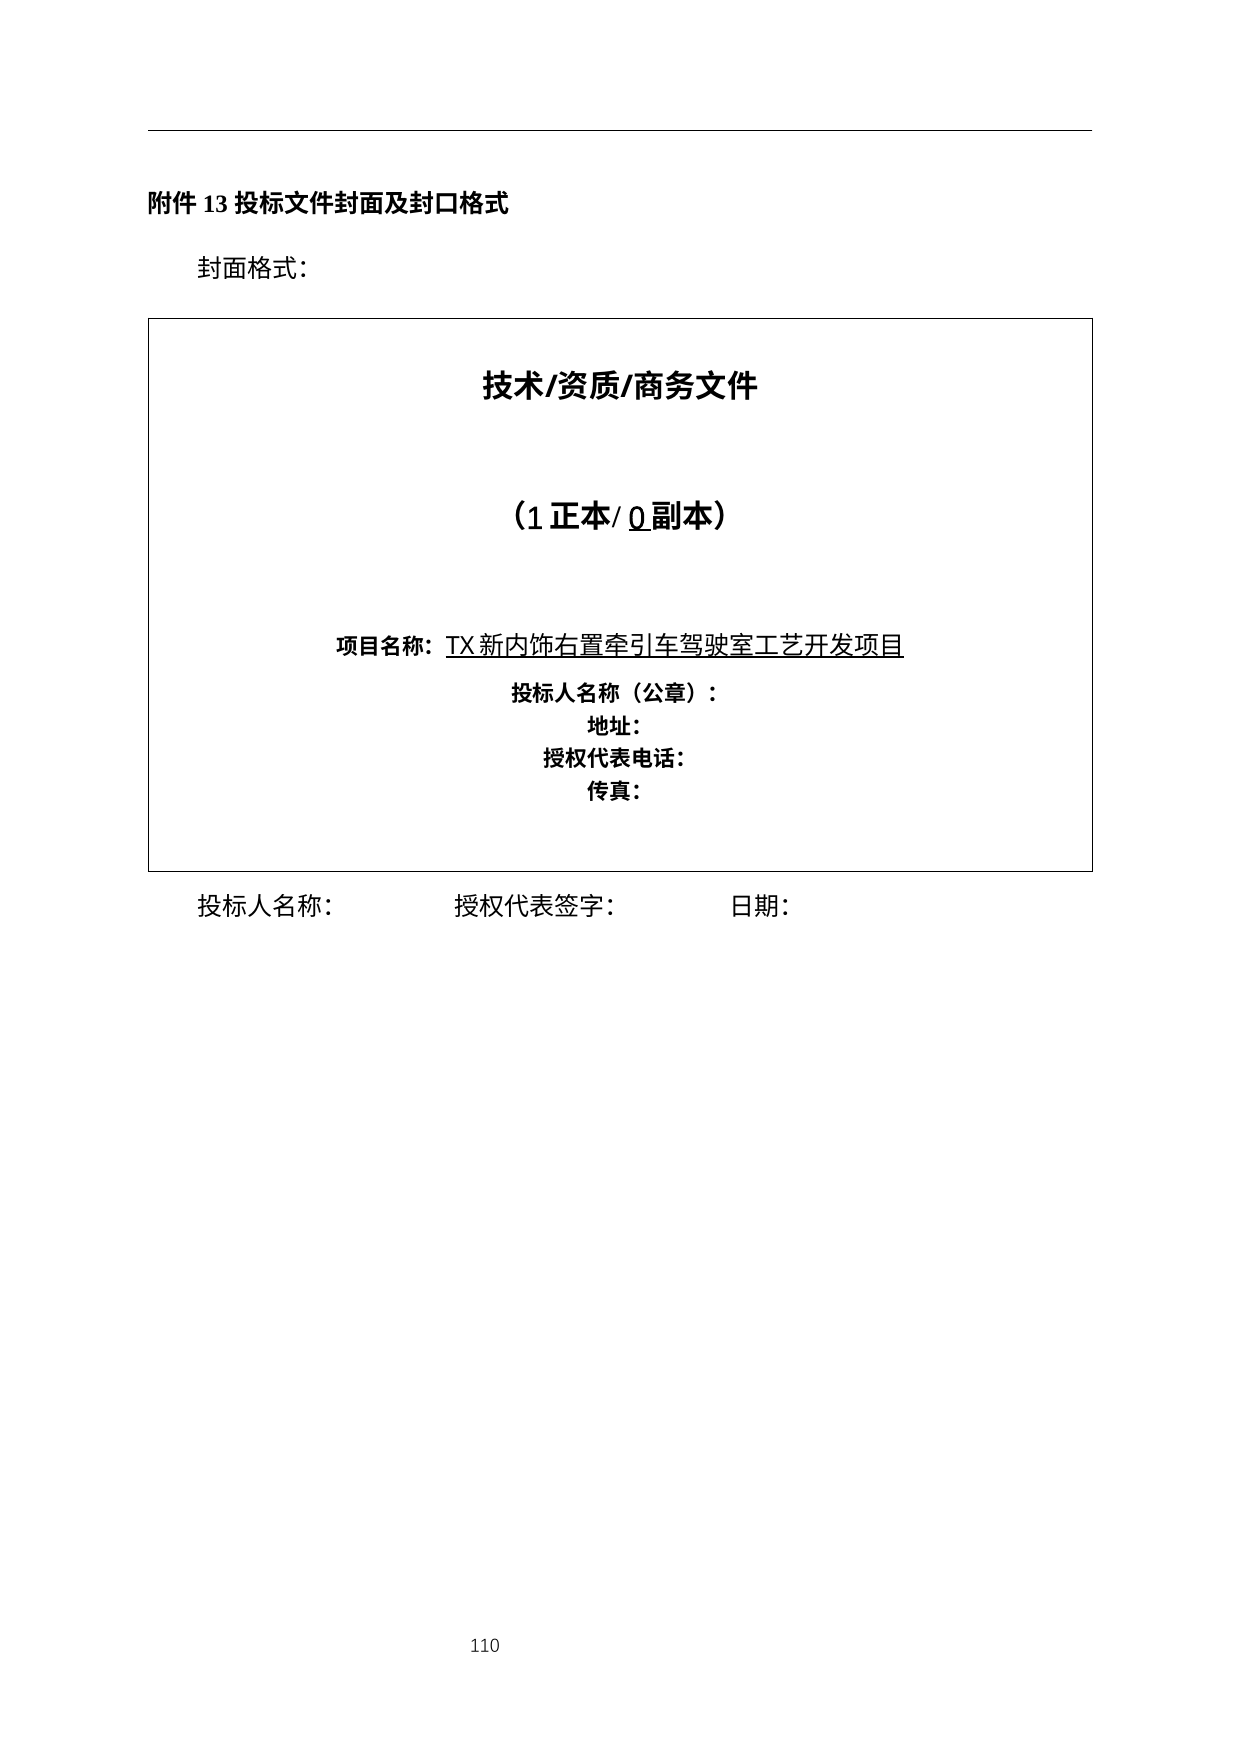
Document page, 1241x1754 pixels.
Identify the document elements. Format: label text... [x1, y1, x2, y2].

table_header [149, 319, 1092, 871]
text 封面格式： [148, 234, 1092, 299]
text 附件13 投标文件封面及封口格式 [148, 169, 1092, 234]
text 投标人名称： 授权代表签字： 日期： [148, 872, 1092, 937]
